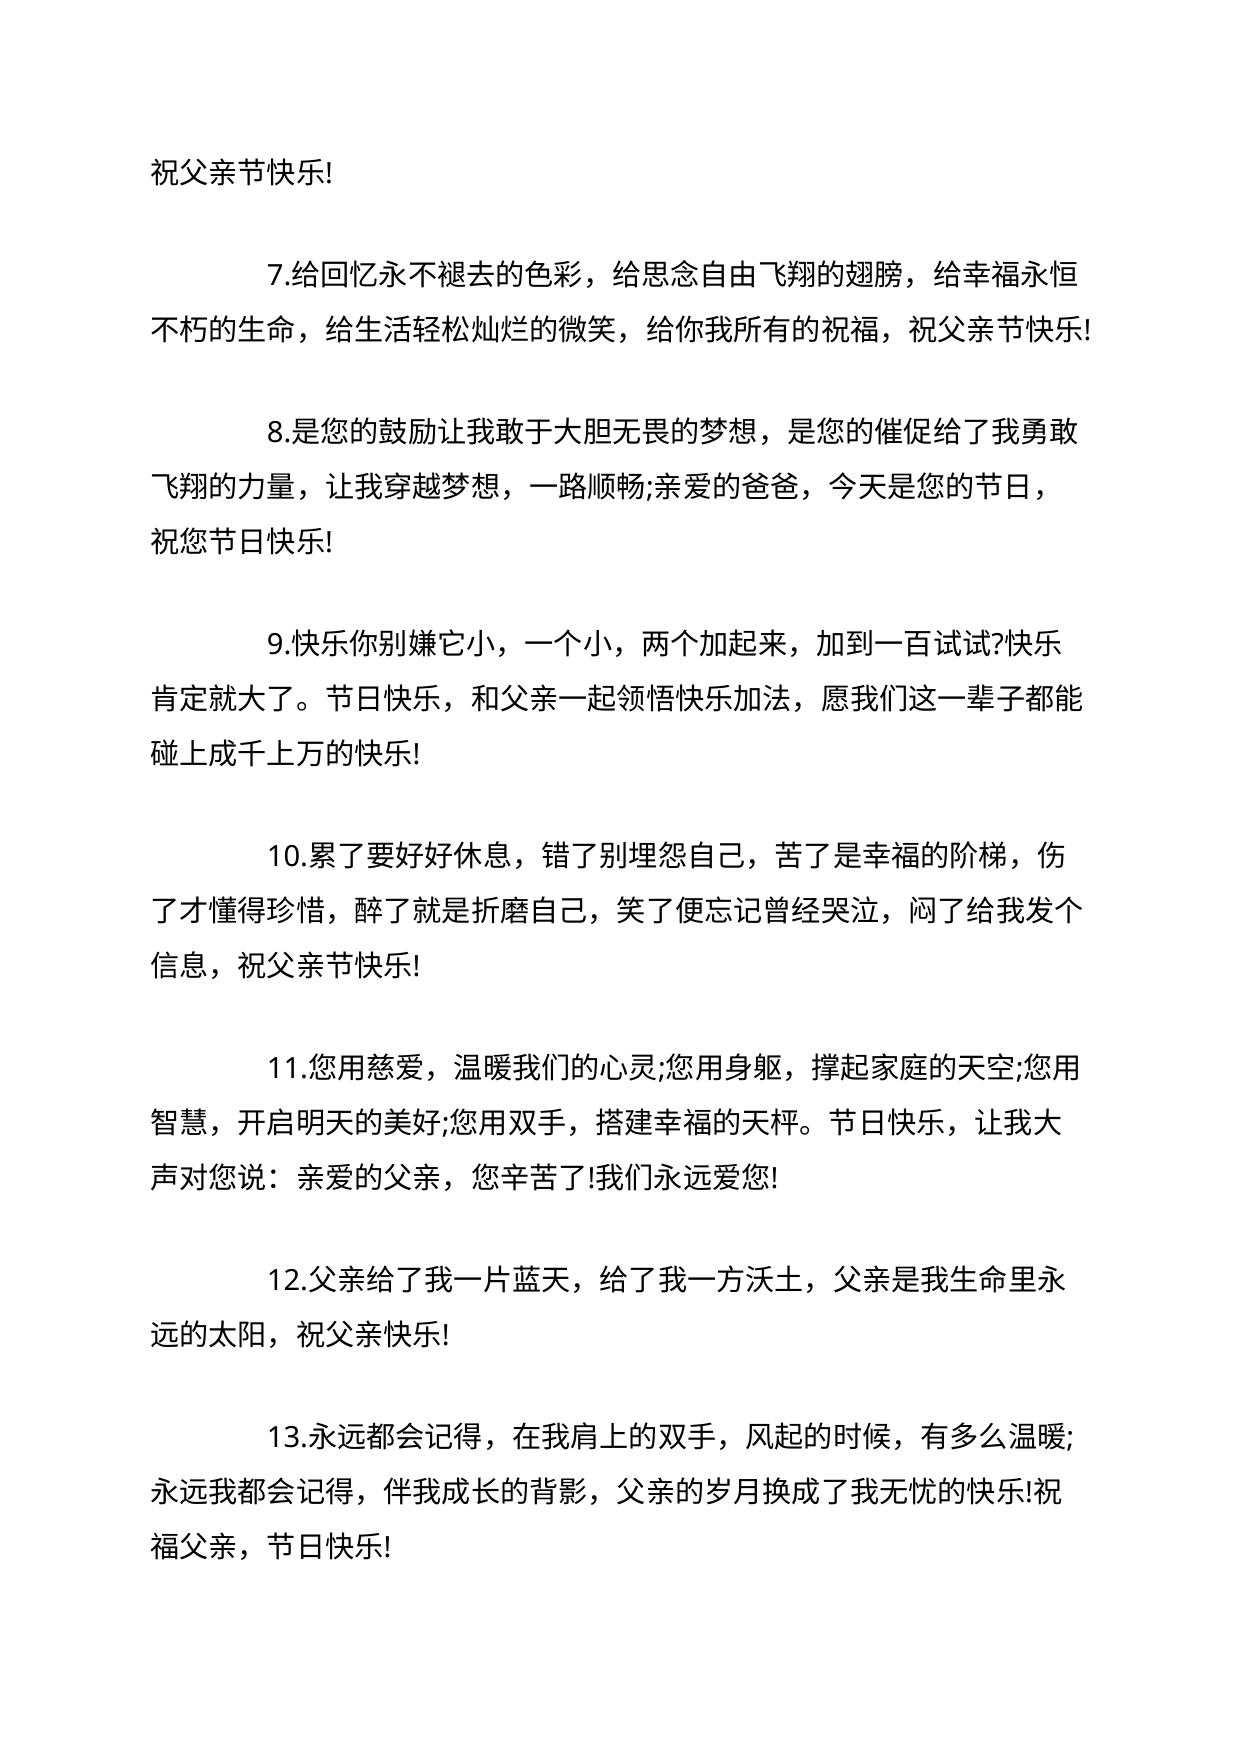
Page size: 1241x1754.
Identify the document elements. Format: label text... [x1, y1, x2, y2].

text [150, 150, 1090, 192]
text 13.永远都会记得，在我肩上的双手，风起的时候，有多么温暖;永远我都会记得，伴我成长的背影，父亲的岁月换成了我无忧的快乐!祝福父亲，节日快乐! [150, 1414, 1090, 1566]
text 9.快乐你别嫌它小，一个小，两个加起来，加到一百试试?快乐肯定就大了。节日快乐，和父亲一起领悟快乐加法，愿我们这一辈子都能碰上成千上万的快乐! [150, 621, 1090, 773]
text 10.累了要好好休息，错了别埋怨自己，苦了是幸福的阶梯，伤了才懂得珍惜，醉了就是折磨自己，笑了便忘记曾经哭泣，闷了给我发个信息，祝父亲节快乐! [150, 833, 1090, 985]
text 12.父亲给了我一片蓝天，给了我一方沃土，父亲是我生命里永远的太阳，祝父亲快乐! [150, 1257, 1090, 1354]
text 7.给回忆永不褪去的色彩，给思念自由飞翔的翅膀，给幸福永恒不朽的生命，给生活轻松灿烂的微笑，给你我所有的祝福，祝父亲节快乐! [150, 252, 1090, 349]
text 11.您用慈爱，温暖我们的心灵;您用身躯，撑起家庭的天空;您用智慧，开启明天的美好;您用双手，搭建幸福的天枰。节日快乐，让我大声对您说：亲爱的父亲，您辛苦了!我们永远爱您! [150, 1045, 1090, 1197]
text 8.是您的鼓励让我敢于大胆无畏的梦想，是您的催促给了我勇敢飞翔的力量，让我穿越梦想，一路顺畅;亲爱的爸爸，今天是您的节日，祝您节日快乐! [150, 409, 1090, 561]
